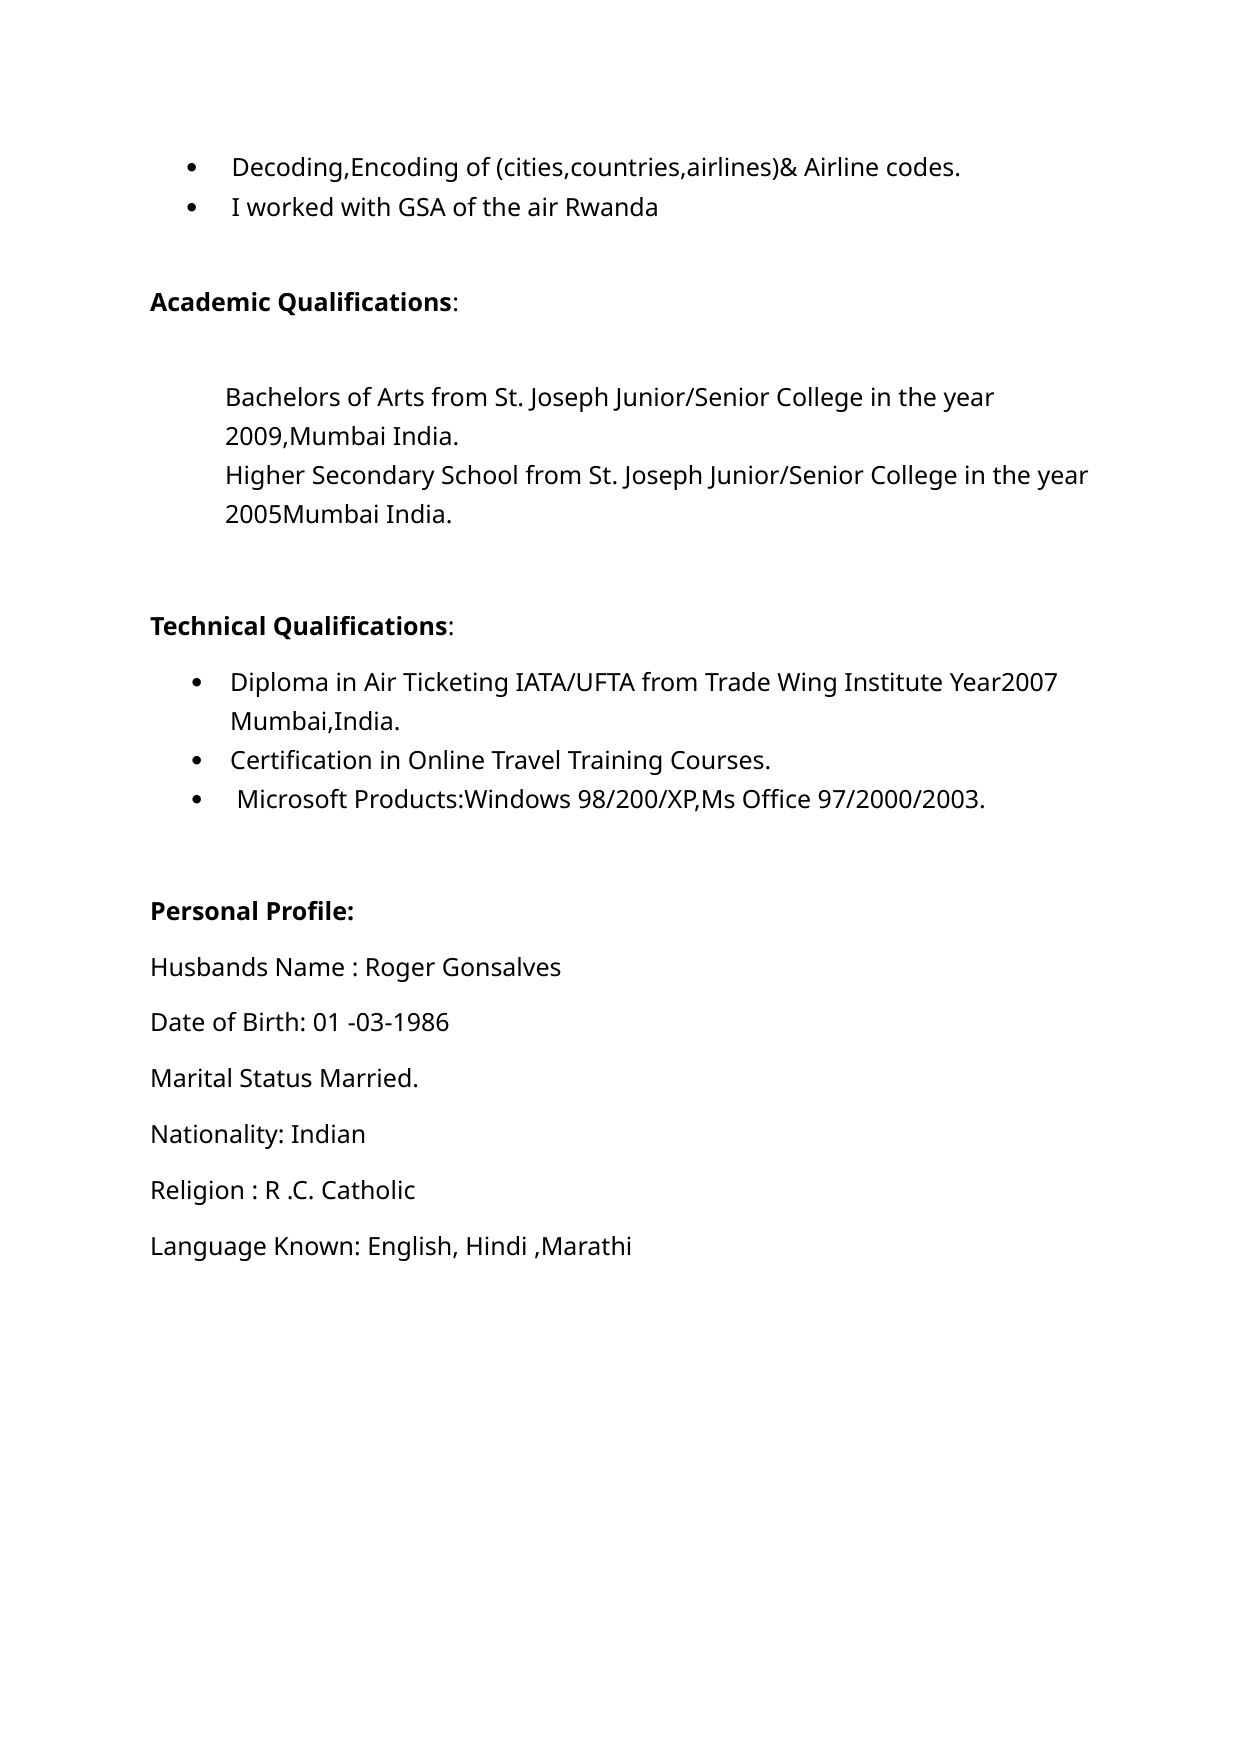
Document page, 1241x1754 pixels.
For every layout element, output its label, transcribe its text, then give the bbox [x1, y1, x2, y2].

text Date of Birth: 01 -03-1986 [150, 1005, 1090, 1039]
text Language Known: English, Hindi ,Marathi [150, 1228, 1090, 1262]
list Decoding,Encoding of (cities,countries,airlines)& Airline codes. [187, 150, 1090, 184]
text Academic Qualifications: [150, 284, 1090, 318]
list Certification in Online Travel Training Courses. [192, 742, 1090, 777]
text Religion : R .C. Catholic [150, 1172, 1090, 1207]
text Nationality: Indian [150, 1117, 1090, 1151]
list Microsoft Products:Windows 98/200/XP,Ms Office 97/2000/2003. [192, 782, 1090, 816]
list Diploma in Air Ticketing IATA/UFTA from Trade Wing Institute Year2007 Mumbai,India. [192, 664, 1090, 737]
text Husbands Name : Roger Gonsalves [150, 949, 1090, 983]
list I worked with GSA of the air Rwanda [187, 189, 1090, 223]
text Technical Qualifications: [150, 608, 1090, 642]
list Bachelors of Arts from St. Joseph Junior/Senior College in the year 2009,Mumbai India. [225, 379, 1090, 452]
text Personal Profile: [150, 893, 1090, 927]
text Marital Status Married. [150, 1061, 1090, 1095]
list Higher Secondary School from St. Joseph Junior/Senior College in the year 2005Mumbai India. [225, 457, 1090, 531]
